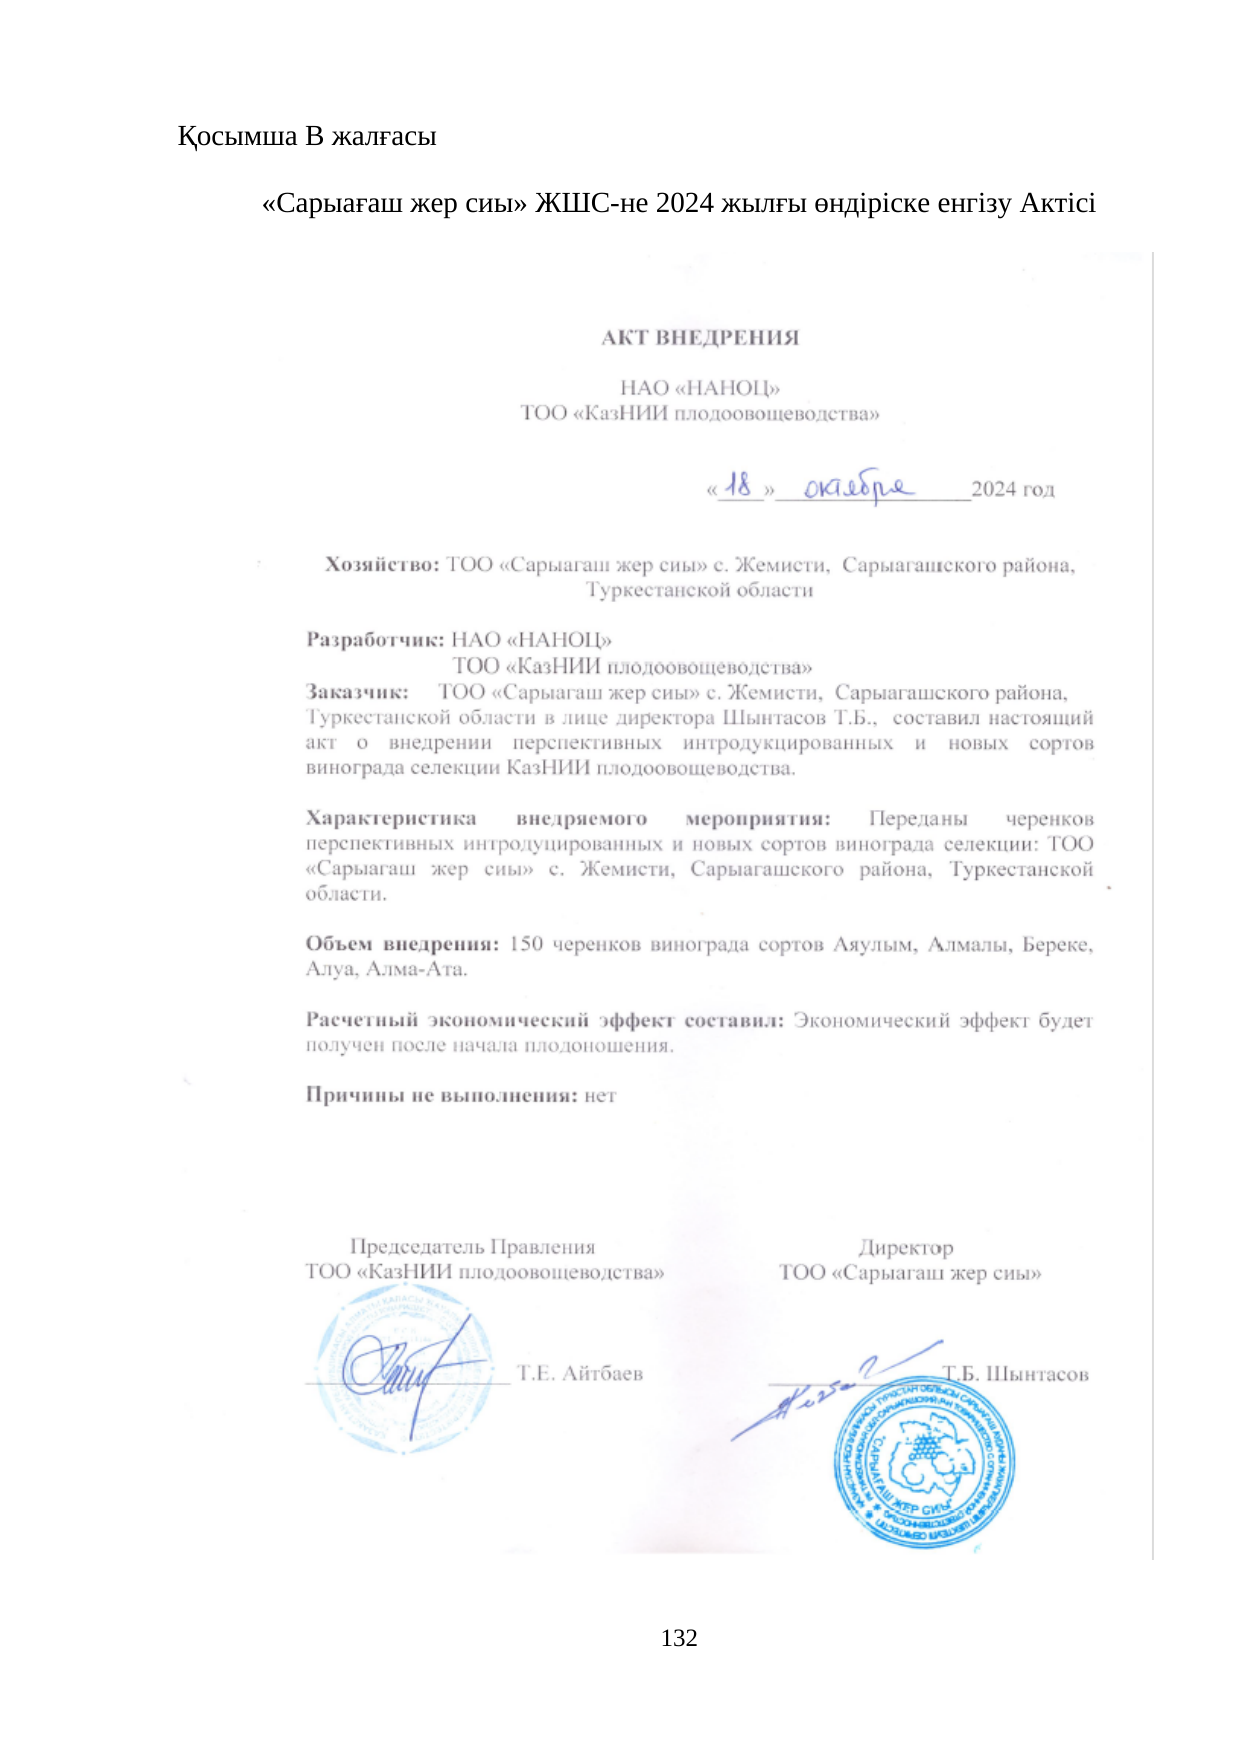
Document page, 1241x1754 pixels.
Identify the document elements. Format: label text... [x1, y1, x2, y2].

text Қосымша В жалғасы [177, 118, 1181, 152]
picture [177, 252, 1154, 1560]
text «Сарыағаш жер сиы» ЖШС-не 2024 жылғы өндіріске енгізу Актісі [177, 185, 1181, 219]
